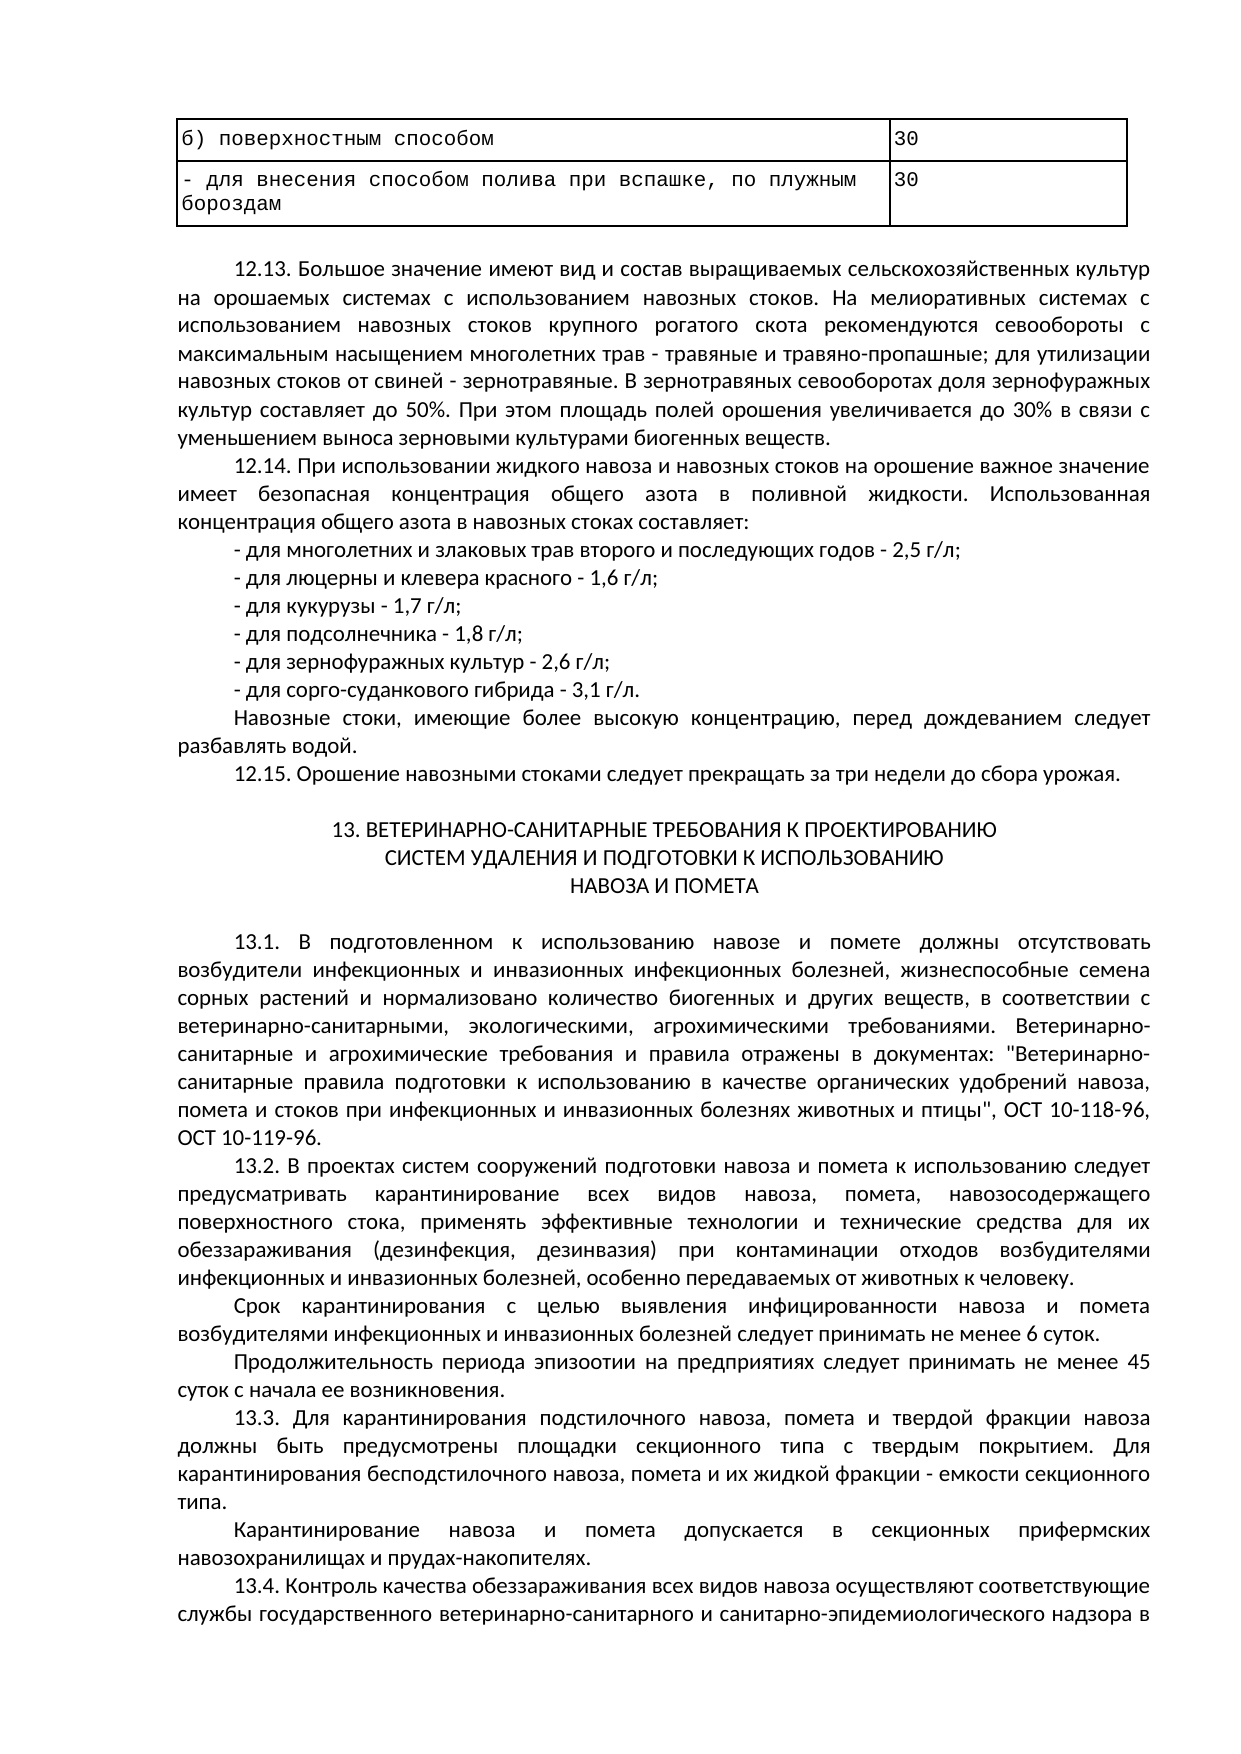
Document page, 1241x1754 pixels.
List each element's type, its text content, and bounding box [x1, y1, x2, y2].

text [177, 1572, 1152, 1628]
table_cell 30 [891, 120, 1126, 159]
text 12.15. Орошение навозными стоками следует прекращать за три недели до сбора урожая. [177, 759, 1152, 787]
text 12.13. Большое значение имеют вид и состав выращиваемых сельскохозяйственных культур на орошаемых системах с использованием навозных стоков. На мелиоративных системах с использованием навозных стоков крупного рогатого скота рекомендуются севообороты с максимальным насыщением многолетних трав - травяные и травяно-пропашные; для утилизации навозных стоков от свиней - зернотравяные. В зернотравяных севооборотах доля зернофуражных культур составляет до 50%. При этом площадь полей орошения увеличивается до 30% в связи с уменьшением выноса зерновыми культурами биогенных веществ. [177, 254, 1152, 451]
text - для люцерны и клевера красного - 1,6 г/л; [177, 563, 1152, 591]
text - для подсолнечника - 1,8 г/л; [177, 619, 1152, 647]
text - для кукурузы - 1,7 г/л; [177, 591, 1152, 619]
text Срок карантинирования с целью выявления инфицированности навоза и помета возбудителями инфекционных и инвазионных болезней следует принимать не менее 6 суток. [177, 1291, 1152, 1347]
text 13.3. Для карантинирования подстилочного навоза, помета и твердой фракции навоза должны быть предусмотрены площадки секционного типа с твердым покрытием. Для карантинирования бесподстилочного навоза, помета и их жидкой фракции - емкости секционного типа. [177, 1403, 1152, 1516]
text 13.2. В проектах систем сооружений подготовки навоза и помета к использованию следует предусматривать карантинирование всех видов навоза, помета, навозосодержащего поверхностного стока, применять эффективные технологии и технические средства для их обеззараживания (дезинфекция, дезинвазия) при контаминации отходов возбудителями инфекционных и инвазионных болезней, особенно передаваемых от животных к человеку. [177, 1151, 1152, 1291]
text Продолжительность периода эпизоотии на предприятиях следует принимать не менее 45 суток с начала ее возникновения. [177, 1347, 1152, 1403]
text Карантинирование навоза и помета допускается в секционных прифермских навозохранилищах и прудах-накопителях. [177, 1516, 1152, 1572]
text СИСТЕМ УДАЛЕНИЯ И ПОДГОТОВКИ К ИСПОЛЬЗОВАНИЮ [177, 843, 1152, 871]
text - для сорго-суданкового гибрида - 3,1 г/л. [177, 675, 1152, 703]
text 12.14. При использовании жидкого навоза и навозных стоков на орошение важное значение имеет безопасная концентрация общего азота в поливной жидкости. Использованная концентрация общего азота в навозных стоках составляет: [177, 451, 1152, 535]
text - для зернофуражных культур - 2,6 г/л; [177, 647, 1152, 675]
text 13. ВЕТЕРИНАРНО-САНИТАРНЫЕ ТРЕБОВАНИЯ К ПРОЕКТИРОВАНИЮ [177, 815, 1152, 843]
text НАВОЗА И ПОМЕТА [177, 871, 1152, 899]
table_cell 30 [891, 162, 1126, 224]
table_cell б) поверхностным способом [178, 120, 889, 159]
table_cell - для внесения способом полива при вспашке, по плужным бороздам [178, 162, 889, 224]
text 13.1. В подготовленном к использованию навозе и помете должны отсутствовать возбудители инфекционных и инвазионных инфекционных болезней, жизнеспособные семена сорных растений и нормализовано количество биогенных и других веществ, в соответствии с ветеринарно-санитарными, экологическими, агрохимическими требованиями. Ветеринарно-санитарные и агрохимические требования и правила отражены в документах: "Ветеринарно-санитарные правила подготовки к использованию в качестве органических удобрений навоза, помета и стоков при инфекционных и инвазионных болезнях животных и птицы", ОСТ 10-118-96, ОСТ 10-119-96. [177, 927, 1152, 1151]
text Навозные стоки, имеющие более высокую концентрацию, перед дождеванием следует разбавлять водой. [177, 703, 1152, 759]
text - для многолетних и злаковых трав второго и последующих годов - 2,5 г/л; [177, 535, 1152, 563]
